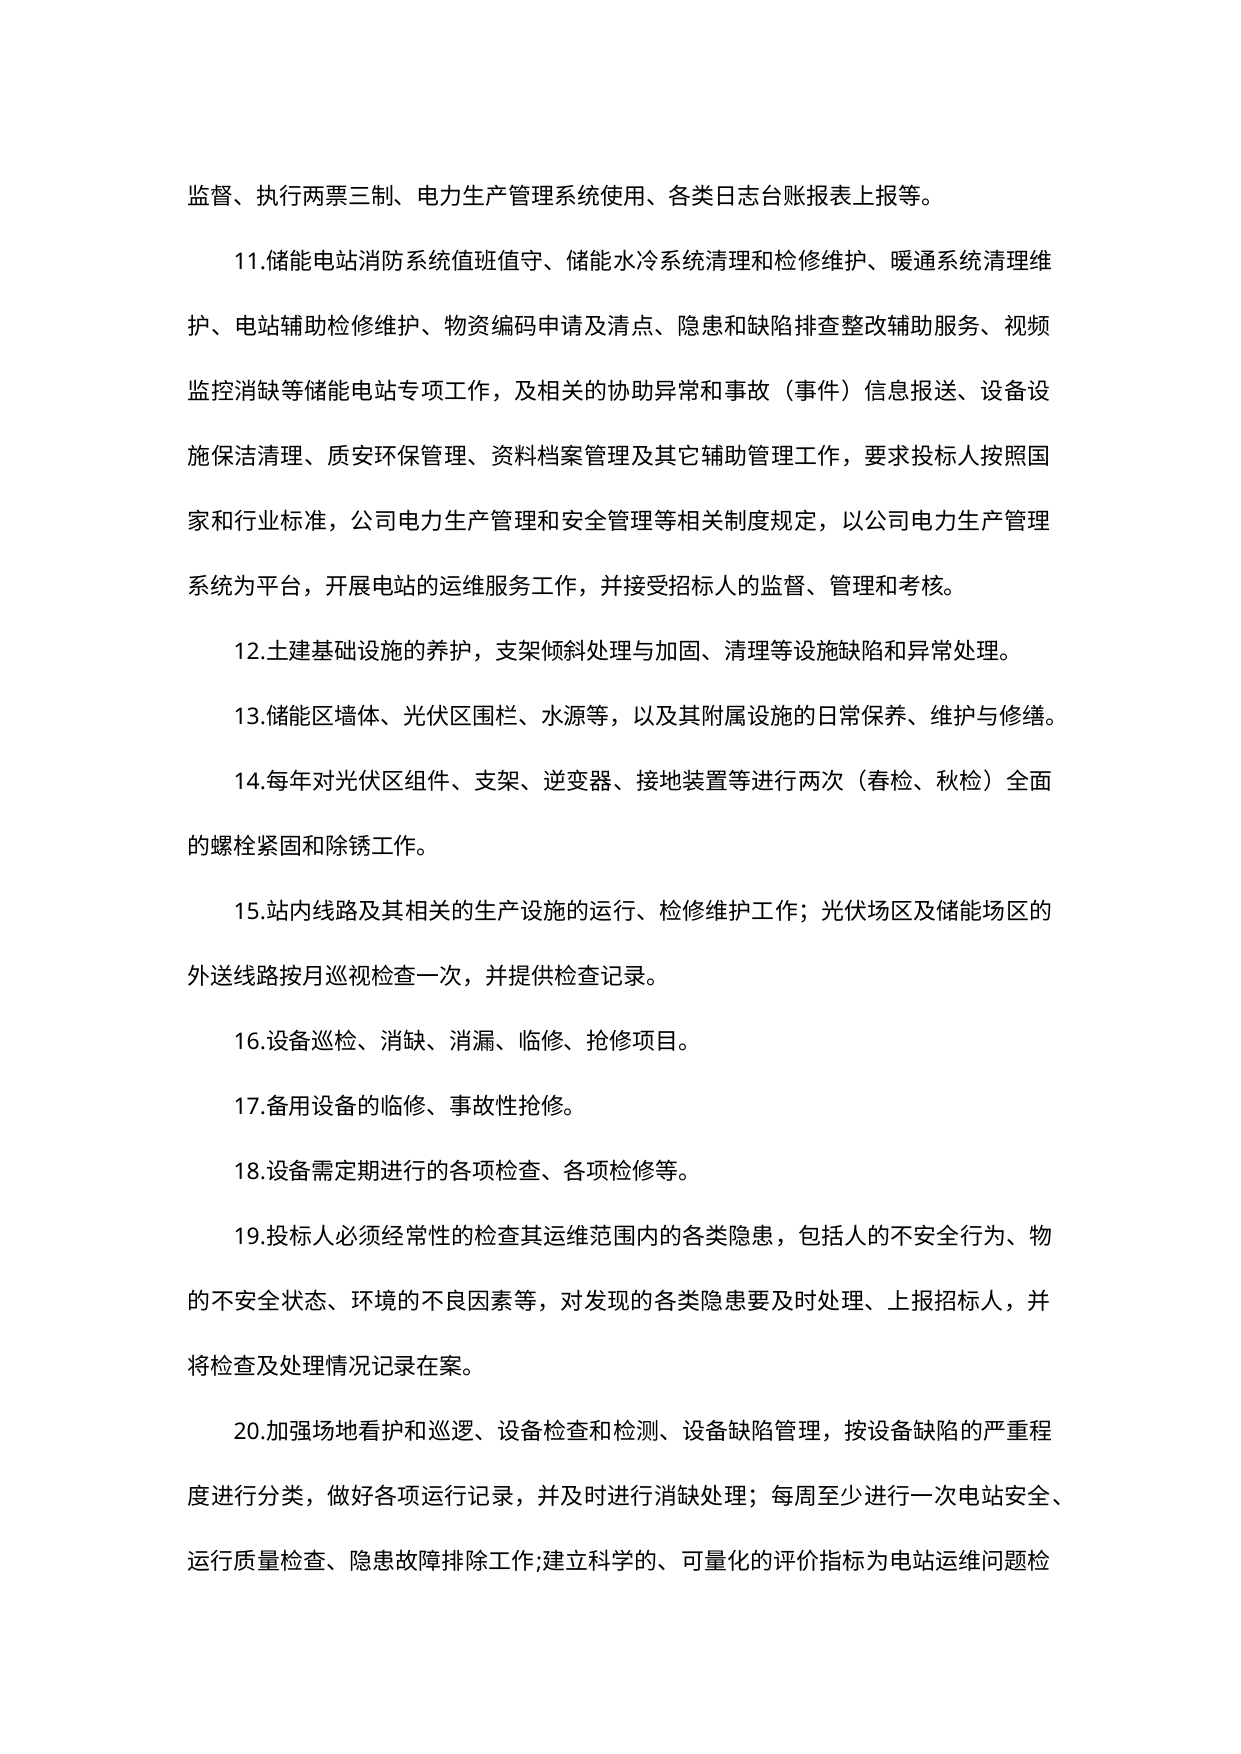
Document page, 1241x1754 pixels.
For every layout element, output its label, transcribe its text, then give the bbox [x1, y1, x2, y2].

text 11.储能电站消防系统值班值守、储能水冷系统清理和检修维护、暖通系统清理维护、电站辅助检修维护、物资编码申请及清点、隐患和缺陷排查整改辅助服务、视频监控消缺等储能电站专项工作，及相关的协助异常和事故（事件）信息报送、设备设施保洁清理、质安环保管理、资料档案管理及其它辅助管理工作，要求投标人按照国家和行业标准，公司电力生产管理和安全管理等相关制度规定，以公司电力生产管理系统为平台，开展电站的运维服务工作，并接受招标人的监督、管理和考核。 [187, 227, 1053, 617]
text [187, 162, 1053, 227]
text 17.备用设备的临修、事故性抢修。 [187, 1072, 1053, 1137]
text 14.每年对光伏区组件、支架、逆变器、接地装置等进行两次（春检、秋检）全面的螺栓紧固和除锈工作。 [187, 747, 1053, 877]
text 15.站内线路及其相关的生产设施的运行、检修维护工作；光伏场区及储能场区的外送线路按月巡视检查一次，并提供检查记录。 [187, 877, 1053, 1007]
text 18.设备需定期进行的各项检查、各项检修等。 [187, 1137, 1053, 1202]
text 16.设备巡检、消缺、消漏、临修、抢修项目。 [187, 1007, 1053, 1072]
text 12.土建基础设施的养护，支架倾斜处理与加固、清理等设施缺陷和异常处理。 [187, 617, 1053, 682]
text 19.投标人必须经常性的检查其运维范围内的各类隐患，包括人的不安全行为、物的不安全状态、环境的不良因素等，对发现的各类隐患要及时处理、上报招标人，并将检查及处理情况记录在案。 [187, 1202, 1053, 1397]
text 13.储能区墙体、光伏区围栏、水源等，以及其附属设施的日常保养、维护与修缮。 [187, 682, 1053, 747]
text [187, 1397, 1053, 1592]
